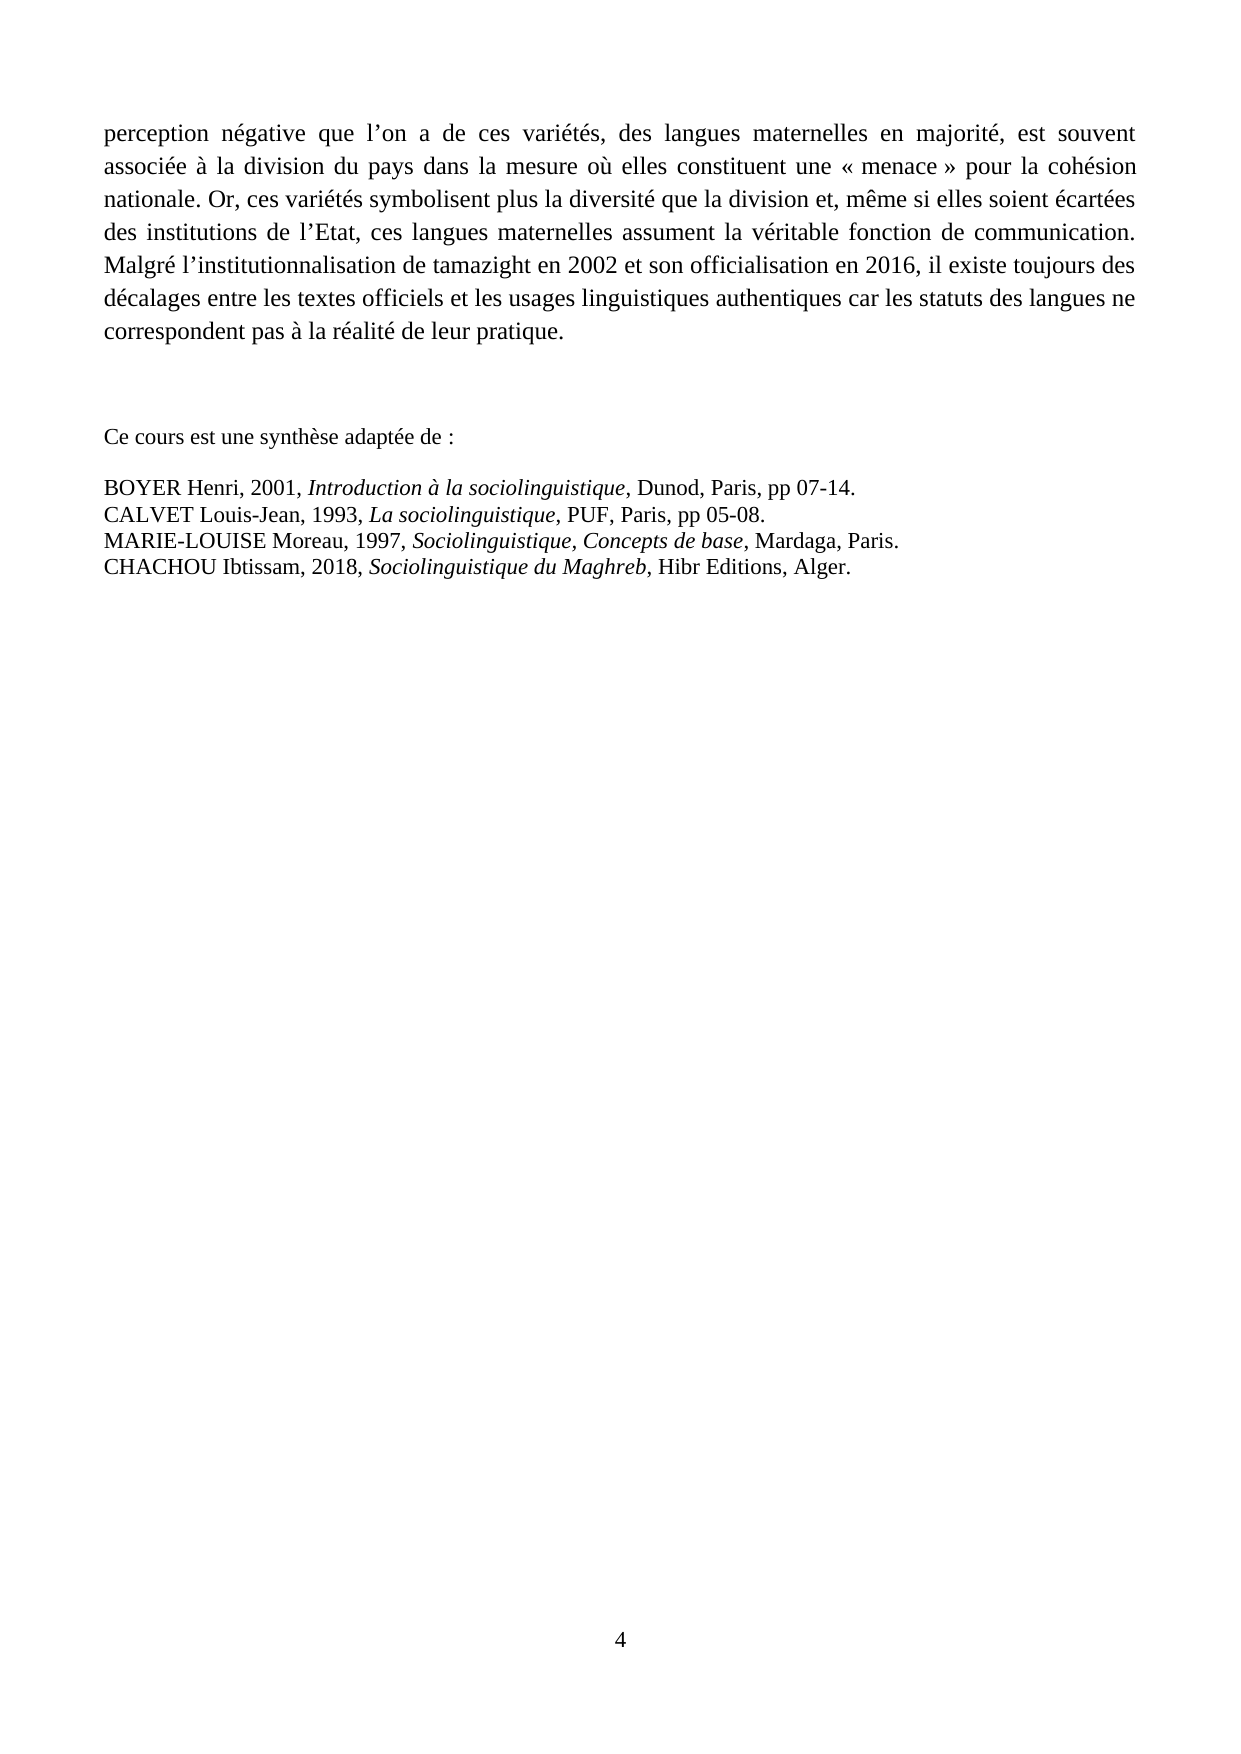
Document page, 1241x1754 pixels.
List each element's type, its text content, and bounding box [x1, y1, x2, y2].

text BOYER Henri, 2001, Introduction à la sociolinguistique, Dunod, Paris, pp 07-14. [103, 474, 1137, 501]
text MARIE-LOUISE Moreau, 1997, Sociolinguistique, Concepts de base, Mardaga, Paris. [103, 527, 1137, 553]
text CALVET Louis-Jean, 1993, La sociolinguistique, PUF, Paris, pp 05-08. [103, 501, 1137, 527]
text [103, 118, 1137, 345]
text CHACHOU Ibtissam, 2018, Sociolinguistique du Maghreb, Hibr Editions, Alger. [103, 553, 1137, 580]
text Ce cours est une synthèse adaptée de : [103, 423, 1137, 449]
